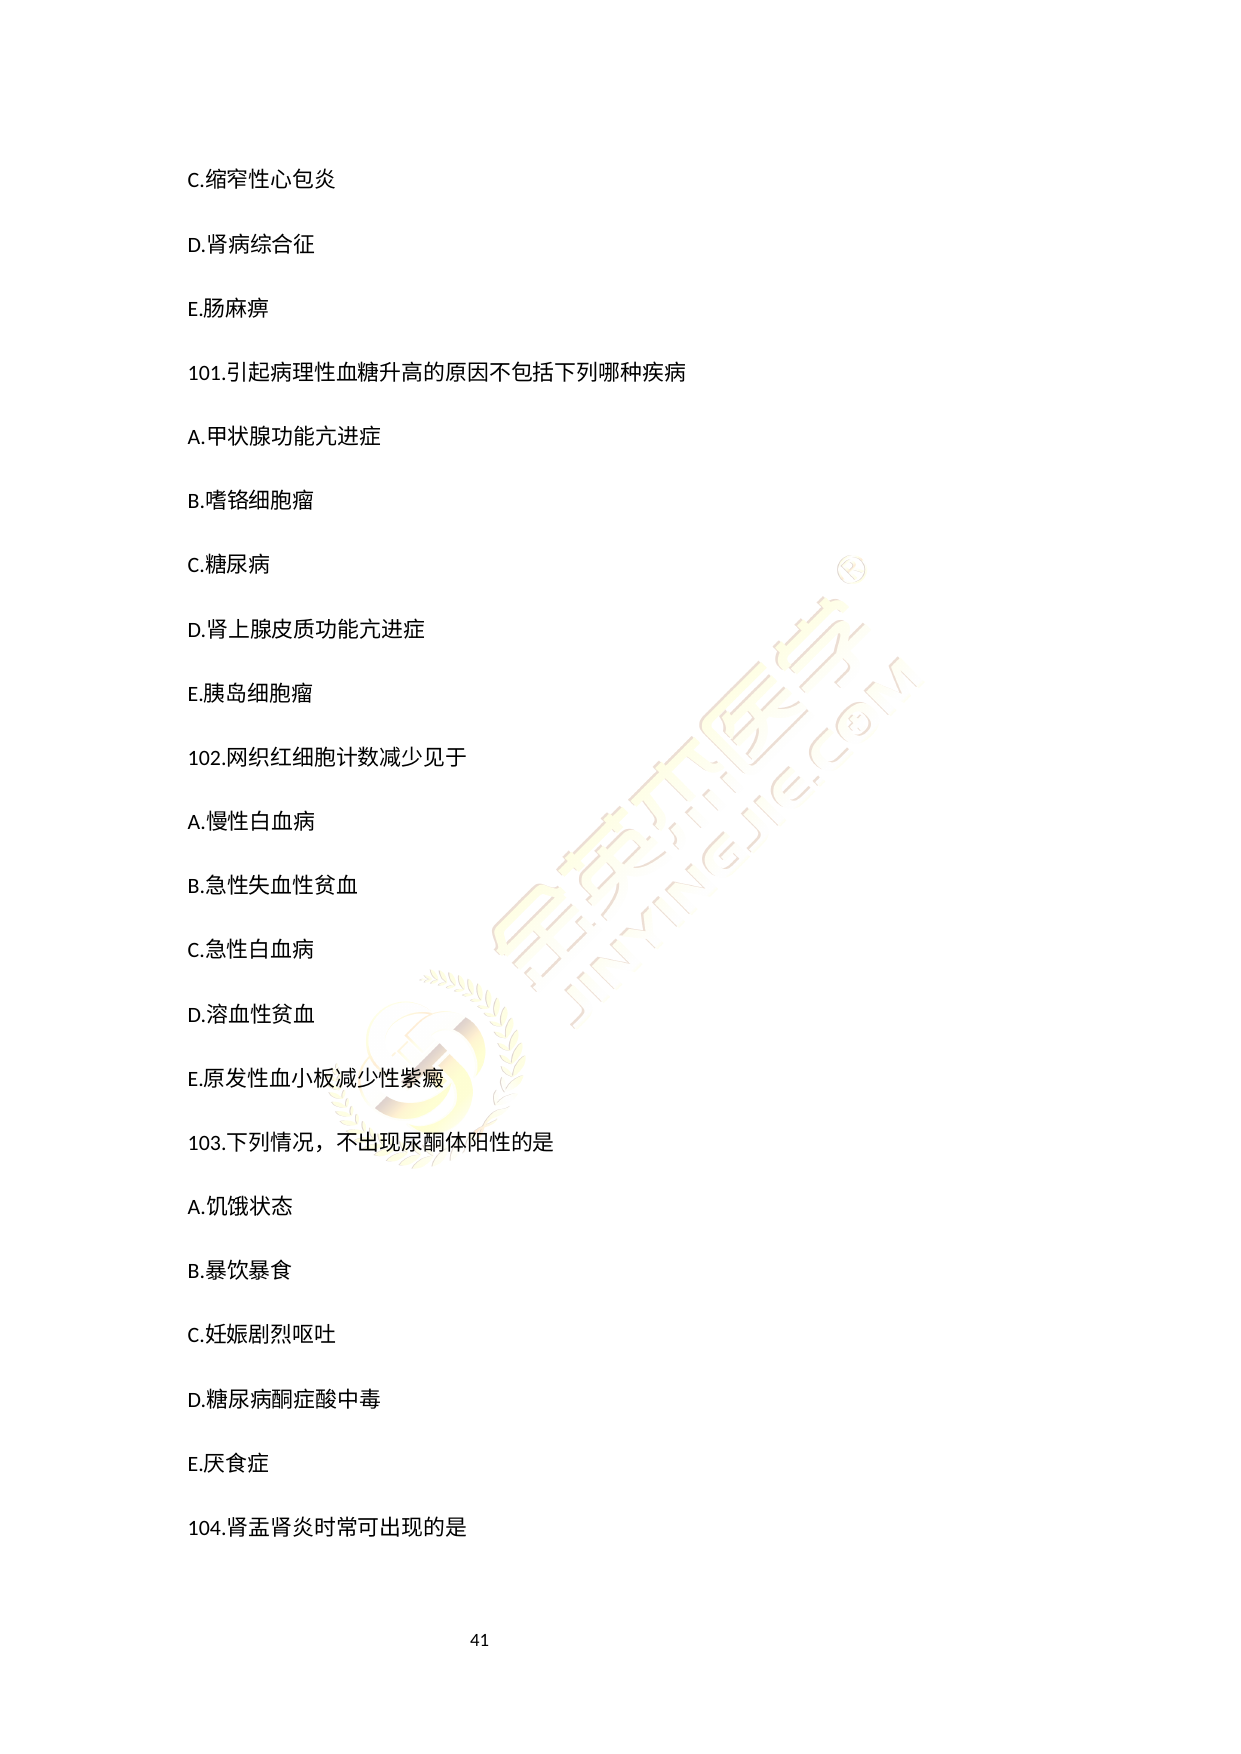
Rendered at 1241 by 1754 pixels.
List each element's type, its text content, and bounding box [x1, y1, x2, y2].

text B.急性失血性贫血 [187, 868, 1053, 900]
text D.肾上腺皮质功能亢进症 [187, 611, 1053, 644]
text E.厌食症 [187, 1445, 1053, 1478]
text C.妊娠剧烈呕吐 [187, 1317, 1053, 1349]
text E.原发性血小板减少性紫癜 [187, 1060, 1053, 1093]
text C.糖尿病 [187, 547, 1053, 579]
text 102.网织红细胞计数减少见于 [187, 739, 1053, 772]
text A.饥饿状态 [187, 1189, 1053, 1221]
text 101.引起病理性血糖升高的原因不包括下列哪种疾病 [187, 354, 1053, 387]
text D.溶血性贫血 [187, 996, 1053, 1029]
text E.胰岛细胞瘤 [187, 675, 1053, 708]
text 104.肾盂肾炎时常可出现的是 [187, 1509, 1053, 1542]
text B.嗜铬细胞瘤 [187, 483, 1053, 515]
text A.慢性白血病 [187, 804, 1053, 836]
text E.肠麻痹 [187, 290, 1053, 323]
text B.暴饮暴食 [187, 1253, 1053, 1285]
text C.缩窄性心包炎 [187, 162, 1053, 194]
text D.肾病综合征 [187, 226, 1053, 259]
text C.急性白血病 [187, 932, 1053, 964]
text A.甲状腺功能亢进症 [187, 419, 1053, 451]
text 103.下列情况，不出现尿酮体阳性的是 [187, 1124, 1053, 1157]
text D.糖尿病酮症酸中毒 [187, 1381, 1053, 1414]
